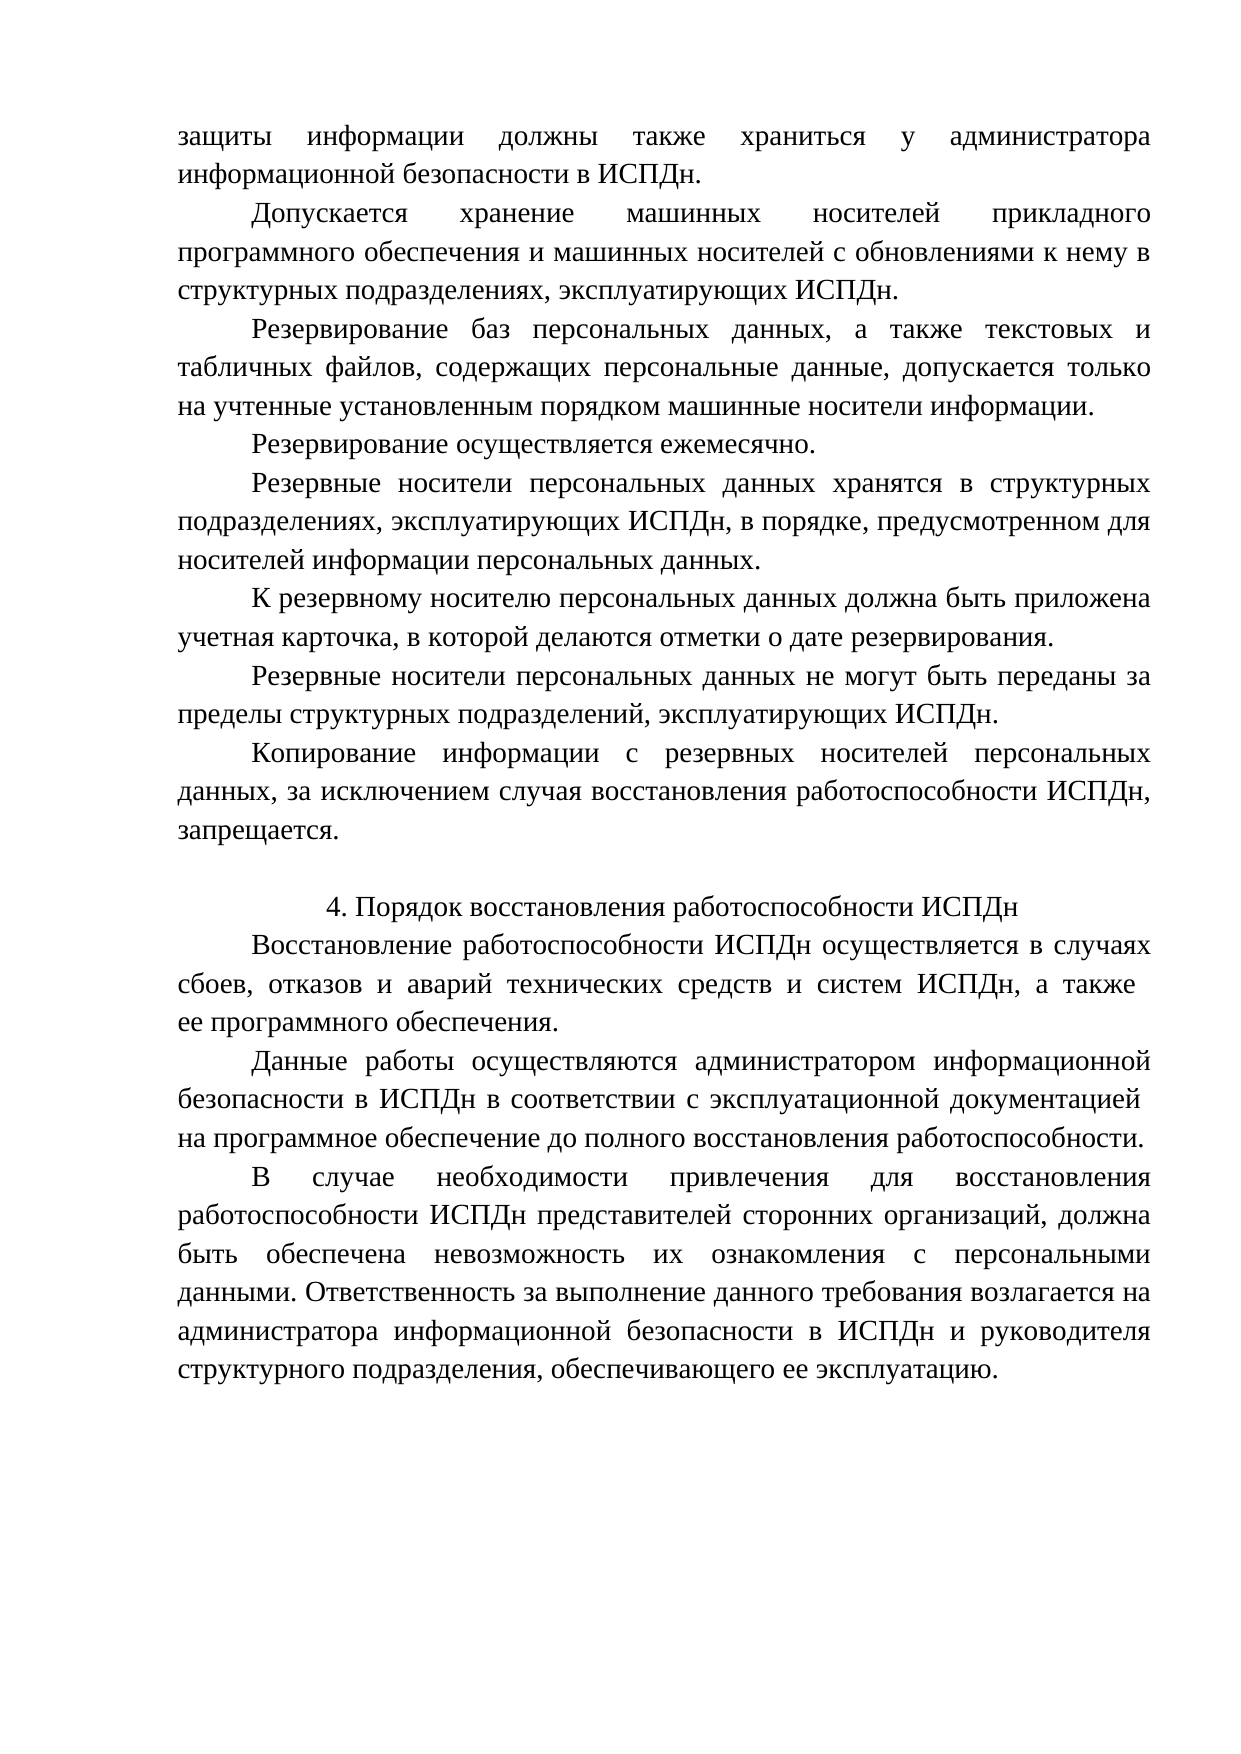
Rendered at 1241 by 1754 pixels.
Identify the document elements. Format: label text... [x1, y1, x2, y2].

list В случае необходимости привлечения для восстановления работоспособности ИСПДн представителей сторонних организаций, должна быть обеспечена невозможность их ознакомления с персональными данными. Ответственность за выполнение данного требования возлагается на администратора информационной безопасности в ИСПДн и руководителя структурного подразделения, обеспечивающего ее эксплуатацию. [177, 1159, 1152, 1385]
list К резервному носителю персональных данных должна быть приложена учетная карточка, в которой делаются отметки о дате резервирования. [177, 581, 1152, 653]
list Резервные носители персональных данных хранятся в структурных подразделениях, эксплуатирующих ИСПДн, в порядке, предусмотренном для носителей информации персональных данных. [177, 465, 1152, 576]
list Копирование информации с резервных носителей персональных данных, за исключением случая восстановления работоспособности ИСПДн, запрещается. [177, 735, 1152, 845]
list Восстановление работоспособности ИСПДн осуществляется в случаях сбоев, отказов и аварий технических средств и систем ИСПДн, а также ее программного обеспечения. [177, 927, 1152, 1038]
list Порядок восстановления работоспособности ИСПДн [177, 889, 1152, 922]
list Допускается хранение машинных носителей прикладного программного обеспечения и машинных носителей с обновлениями к нему в структурных подразделениях, эксплуатирующих ИСПДн. [177, 195, 1152, 306]
list Резервирование баз персональных данных, а также текстовых и табличных файлов, содержащих персональные данные, допускается только на учтенные установленным порядком машинные носители информации. [177, 311, 1152, 421]
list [177, 118, 1152, 190]
list Резервирование осуществляется ежемесячно. [177, 426, 1152, 460]
list Данные работы осуществляются администратором информационной безопасности в ИСПДн в соответствии с эксплуатационной документацией на программное обеспечение до полного восстановления работоспособности. [177, 1043, 1152, 1154]
list Резервные носители персональных данных не могут быть переданы за пределы структурных подразделений, эксплуатирующих ИСПДн. [177, 658, 1152, 730]
